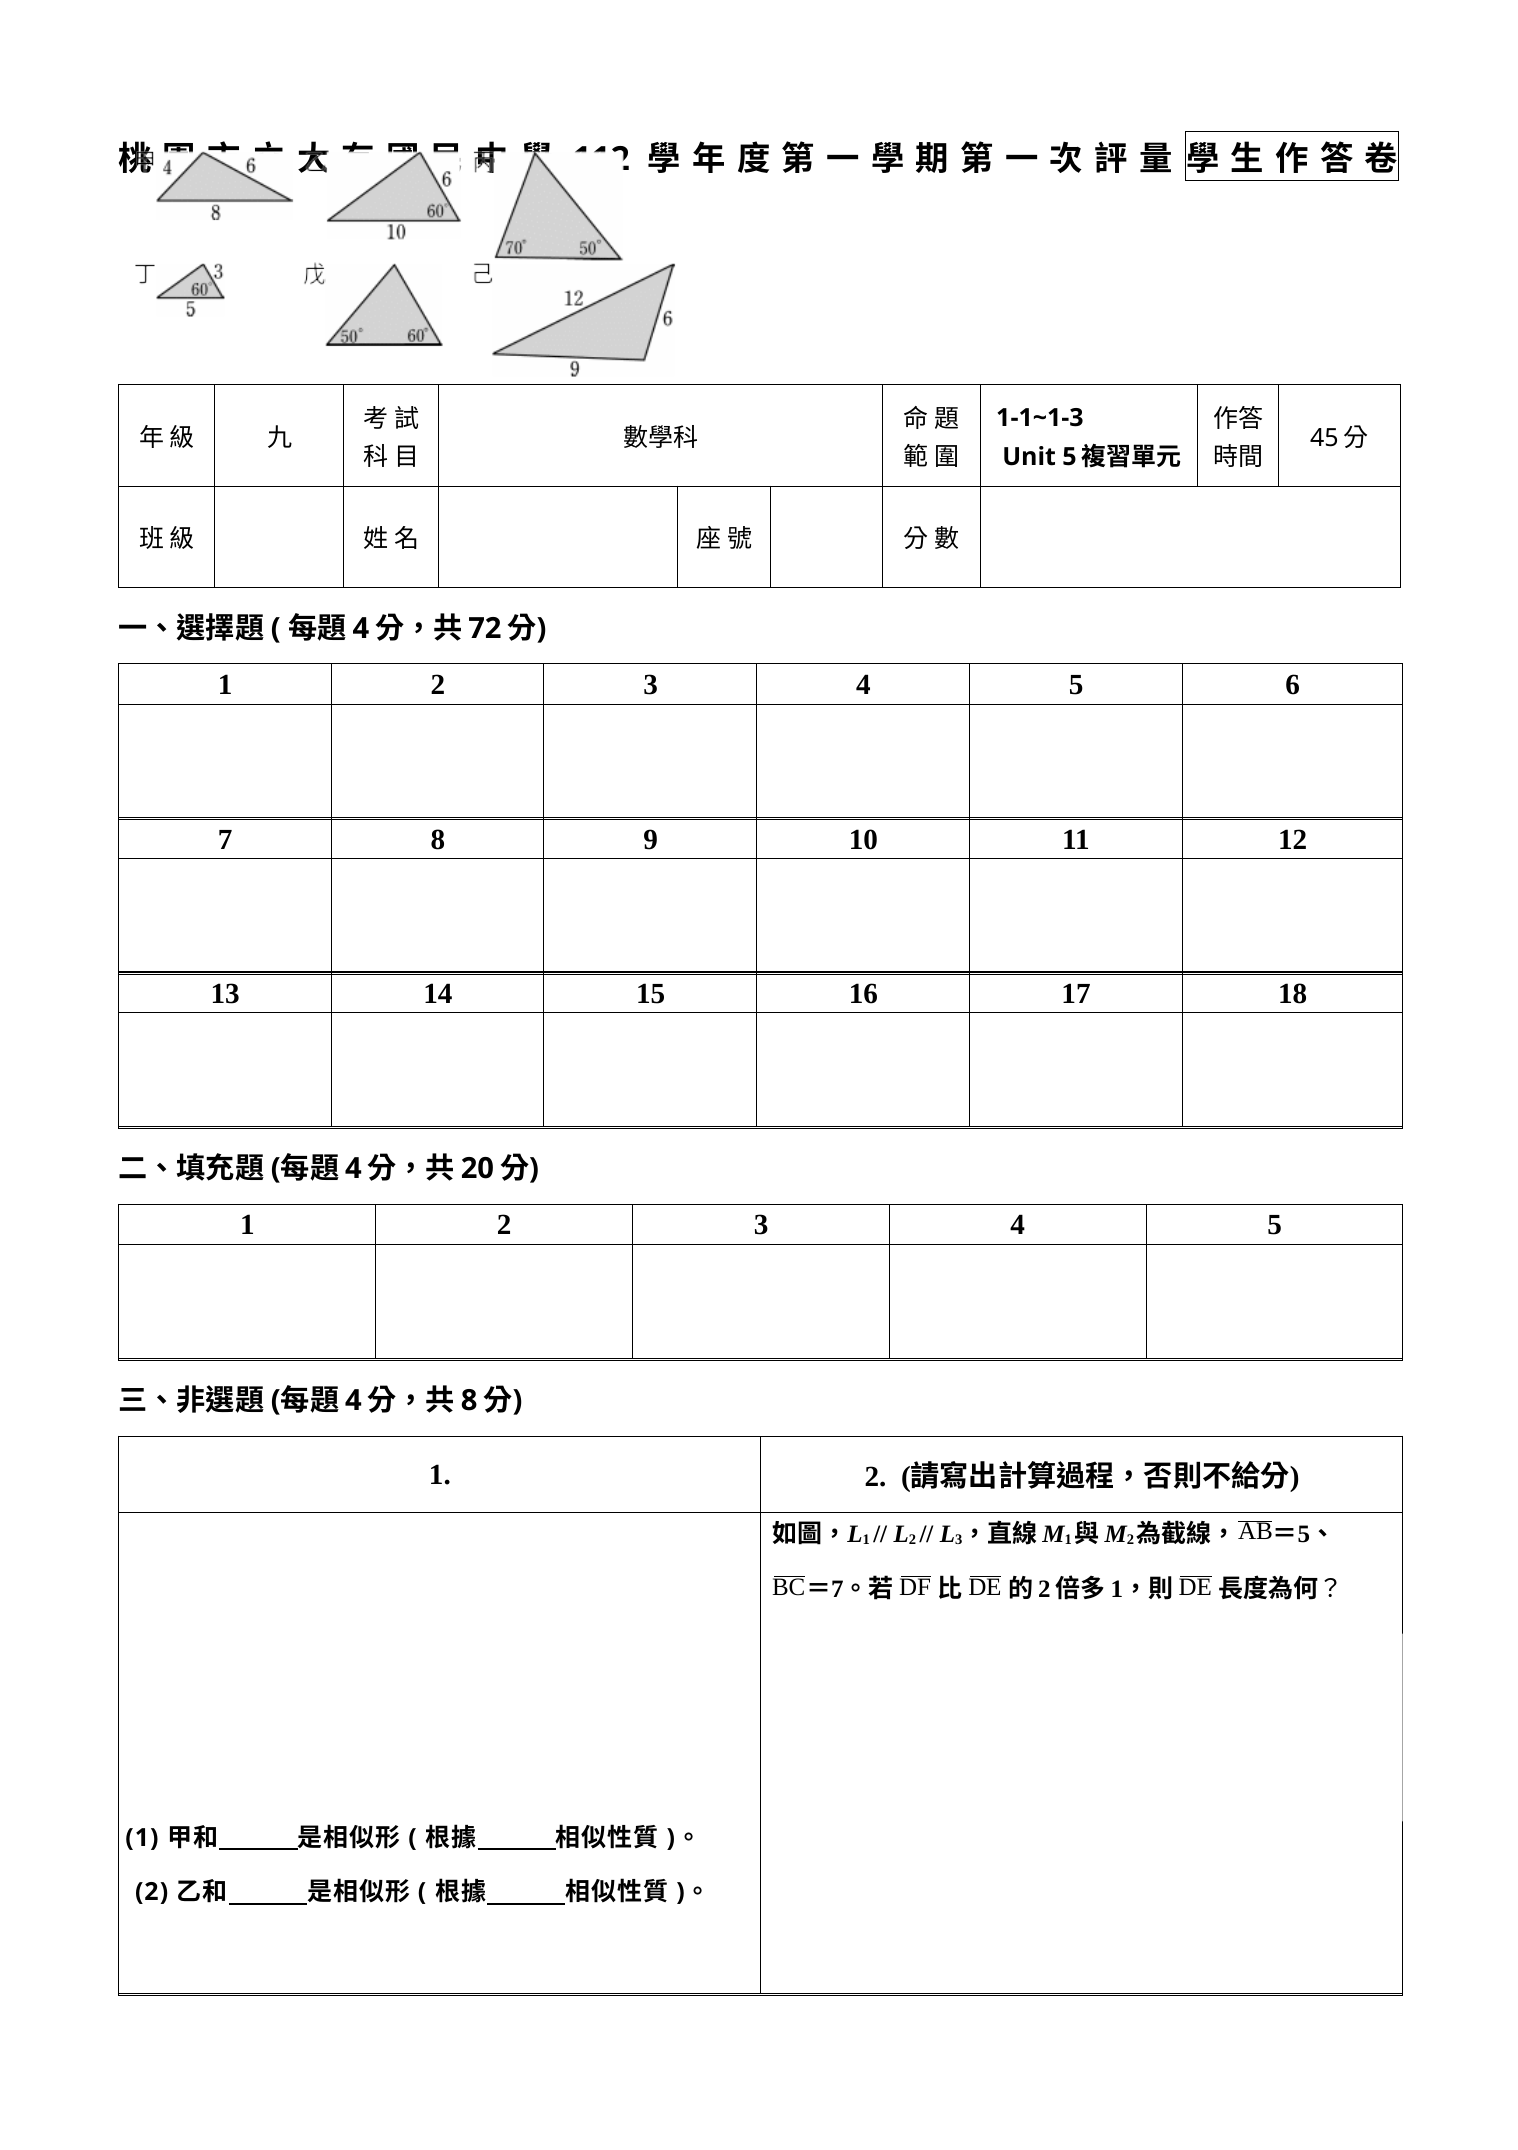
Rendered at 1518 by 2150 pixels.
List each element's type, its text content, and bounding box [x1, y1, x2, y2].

table_header 年 級 [119, 385, 214, 486]
table_cell [1183, 859, 1402, 971]
table_cell 13 [119, 975, 331, 1012]
table_header 45分 [1279, 385, 1400, 486]
table_cell 11 [970, 820, 1182, 858]
table_cell 9 [544, 820, 756, 858]
table_cell [757, 859, 969, 971]
table_header 命 題 範 圍 [883, 385, 980, 486]
table_cell 10 [757, 820, 969, 858]
table_cell [119, 859, 331, 971]
table_cell 14 [332, 975, 543, 1012]
table_cell [890, 1245, 1146, 1357]
table_header 4 [757, 664, 969, 704]
table_cell [544, 705, 756, 817]
table_cell [119, 705, 331, 817]
table_cell [757, 705, 969, 817]
table_cell 分 數 [883, 487, 980, 587]
table_cell 15 [544, 975, 756, 1012]
table_cell [439, 487, 677, 587]
table_cell [633, 1245, 889, 1357]
table_header 5 [970, 664, 1182, 704]
table_cell 7 [119, 820, 331, 858]
table_header 2 [332, 664, 543, 704]
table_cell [119, 1513, 760, 1993]
table_cell [981, 487, 1400, 587]
table_header 3 [544, 664, 756, 704]
table_header 3 [633, 1205, 889, 1244]
table_cell [771, 487, 882, 587]
table_header 5 [1147, 1205, 1402, 1244]
table_header 2. (請寫出計算過程，否則不給分) [761, 1437, 1402, 1512]
table_header 2 [376, 1205, 632, 1244]
table_header 4 [890, 1205, 1146, 1244]
table_cell [332, 859, 543, 971]
table_header 1-1~1-3 Unit 5複習單元 [981, 385, 1197, 486]
table_cell [1183, 1013, 1402, 1126]
table_cell [544, 859, 756, 971]
table_cell 班 級 [119, 487, 214, 587]
table_cell 18 [1183, 975, 1402, 1012]
table_header 數學科 [439, 385, 882, 486]
table_cell [970, 1013, 1182, 1126]
table_cell [332, 1013, 543, 1126]
text 一、選擇題 ( 每題4分，共72分) [118, 588, 1399, 663]
table_cell [544, 1013, 756, 1126]
table_cell 姓 名 [344, 487, 438, 587]
table_cell [119, 1013, 331, 1126]
table_cell 8 [332, 820, 543, 858]
table_cell [970, 859, 1182, 971]
text 三、非選題 (每題4分，共8分) [118, 1361, 1399, 1436]
table_cell 16 [757, 975, 969, 1012]
table_cell [376, 1245, 632, 1357]
text 二、填充題 (每題4分，共20分) [118, 1129, 1399, 1204]
table_cell [970, 705, 1182, 817]
table_cell [119, 1245, 375, 1357]
table_header 1 [119, 1205, 375, 1244]
text 桃園市立大有國民中學112學年度第一學期第一次評量學生作答卷 [118, 118, 1399, 193]
table_header 作答 時間 [1198, 385, 1278, 486]
table_cell [1147, 1245, 1402, 1357]
table_cell [1183, 705, 1402, 817]
table_header 1 [119, 664, 331, 704]
table_header 1. [119, 1437, 760, 1512]
table_cell 座 號 [678, 487, 770, 587]
table_cell [215, 487, 343, 587]
table_header 6 [1183, 664, 1402, 704]
table_cell [757, 1013, 969, 1126]
table_cell 12 [1183, 820, 1402, 858]
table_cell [761, 1513, 1402, 1993]
table_header 九 [215, 385, 343, 486]
table_cell 17 [970, 975, 1182, 1012]
table_cell [332, 705, 543, 817]
table_header 考 試 科 目 [344, 385, 438, 486]
